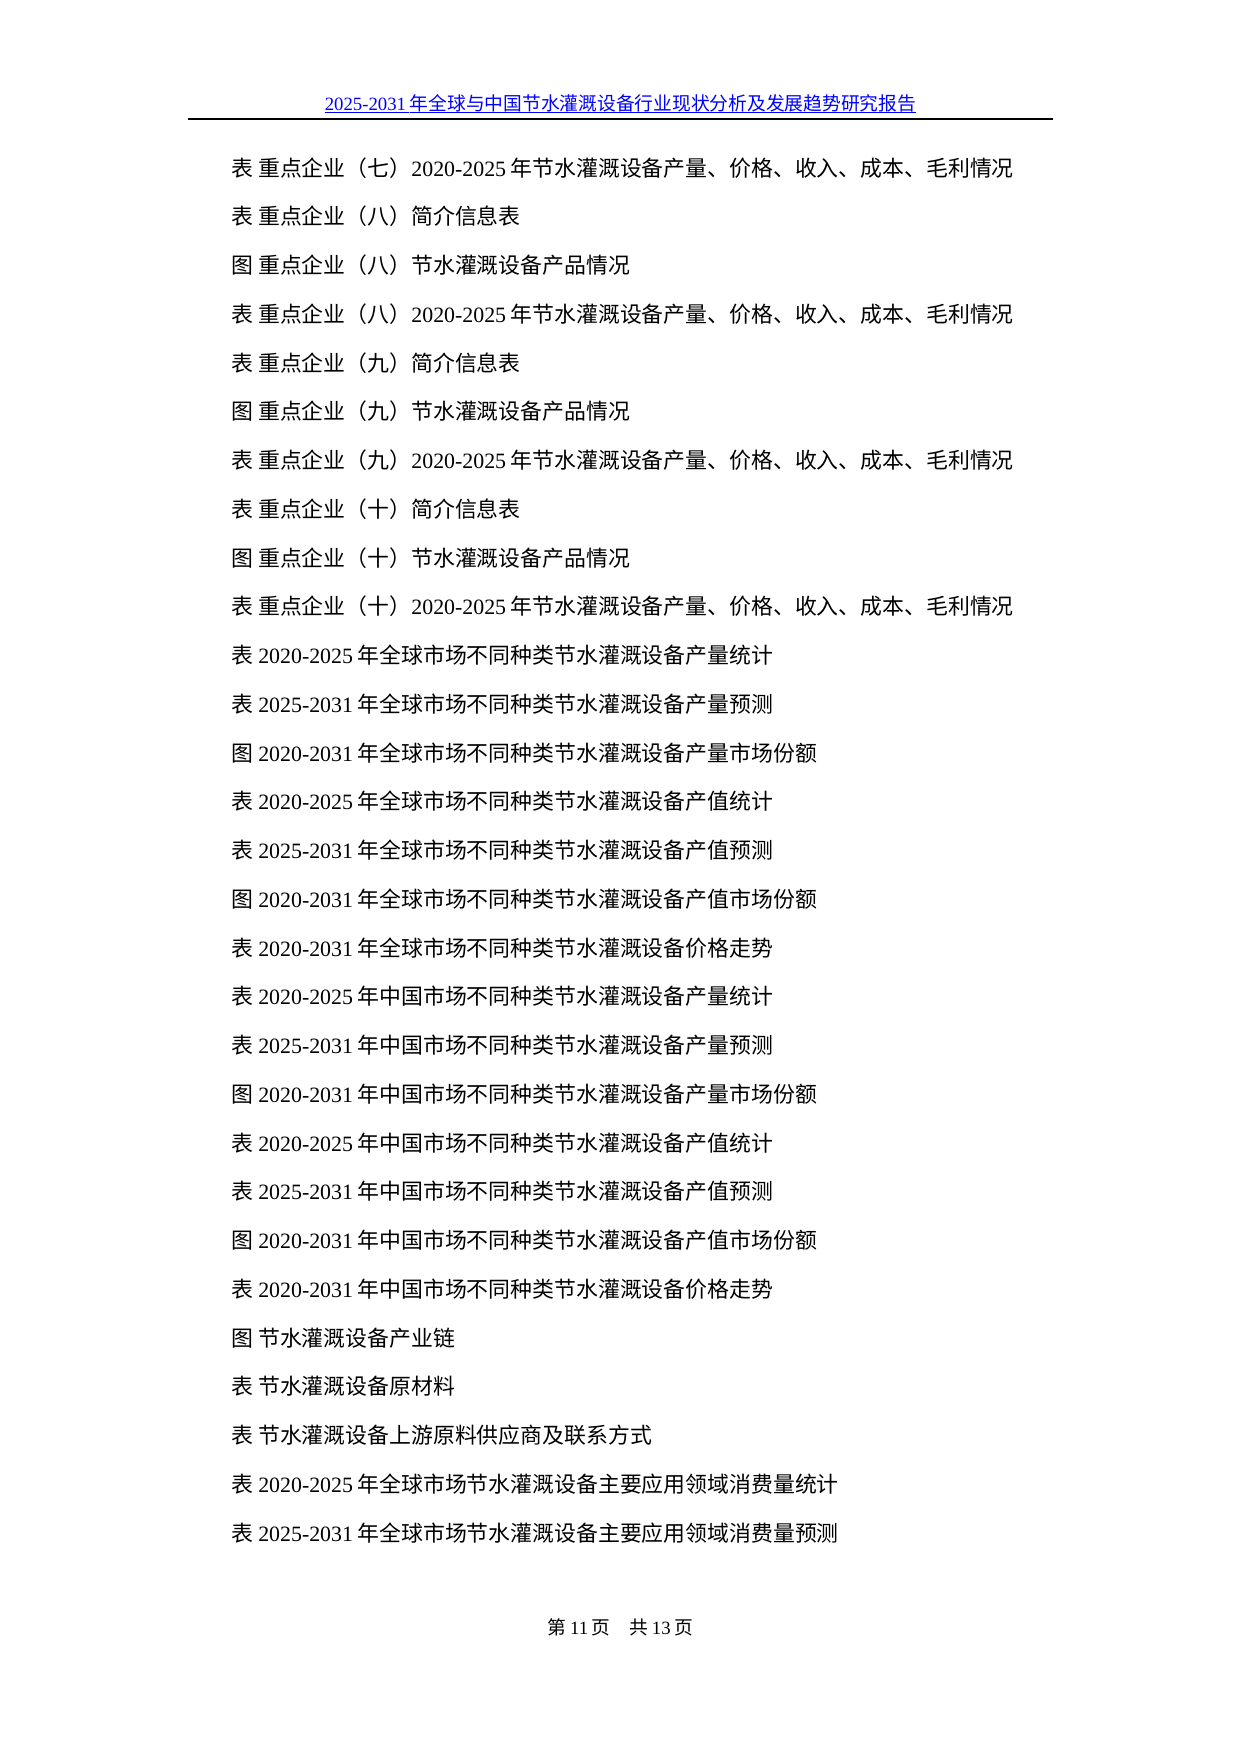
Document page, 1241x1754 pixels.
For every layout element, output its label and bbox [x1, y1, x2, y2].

text [187, 150, 1053, 1548]
